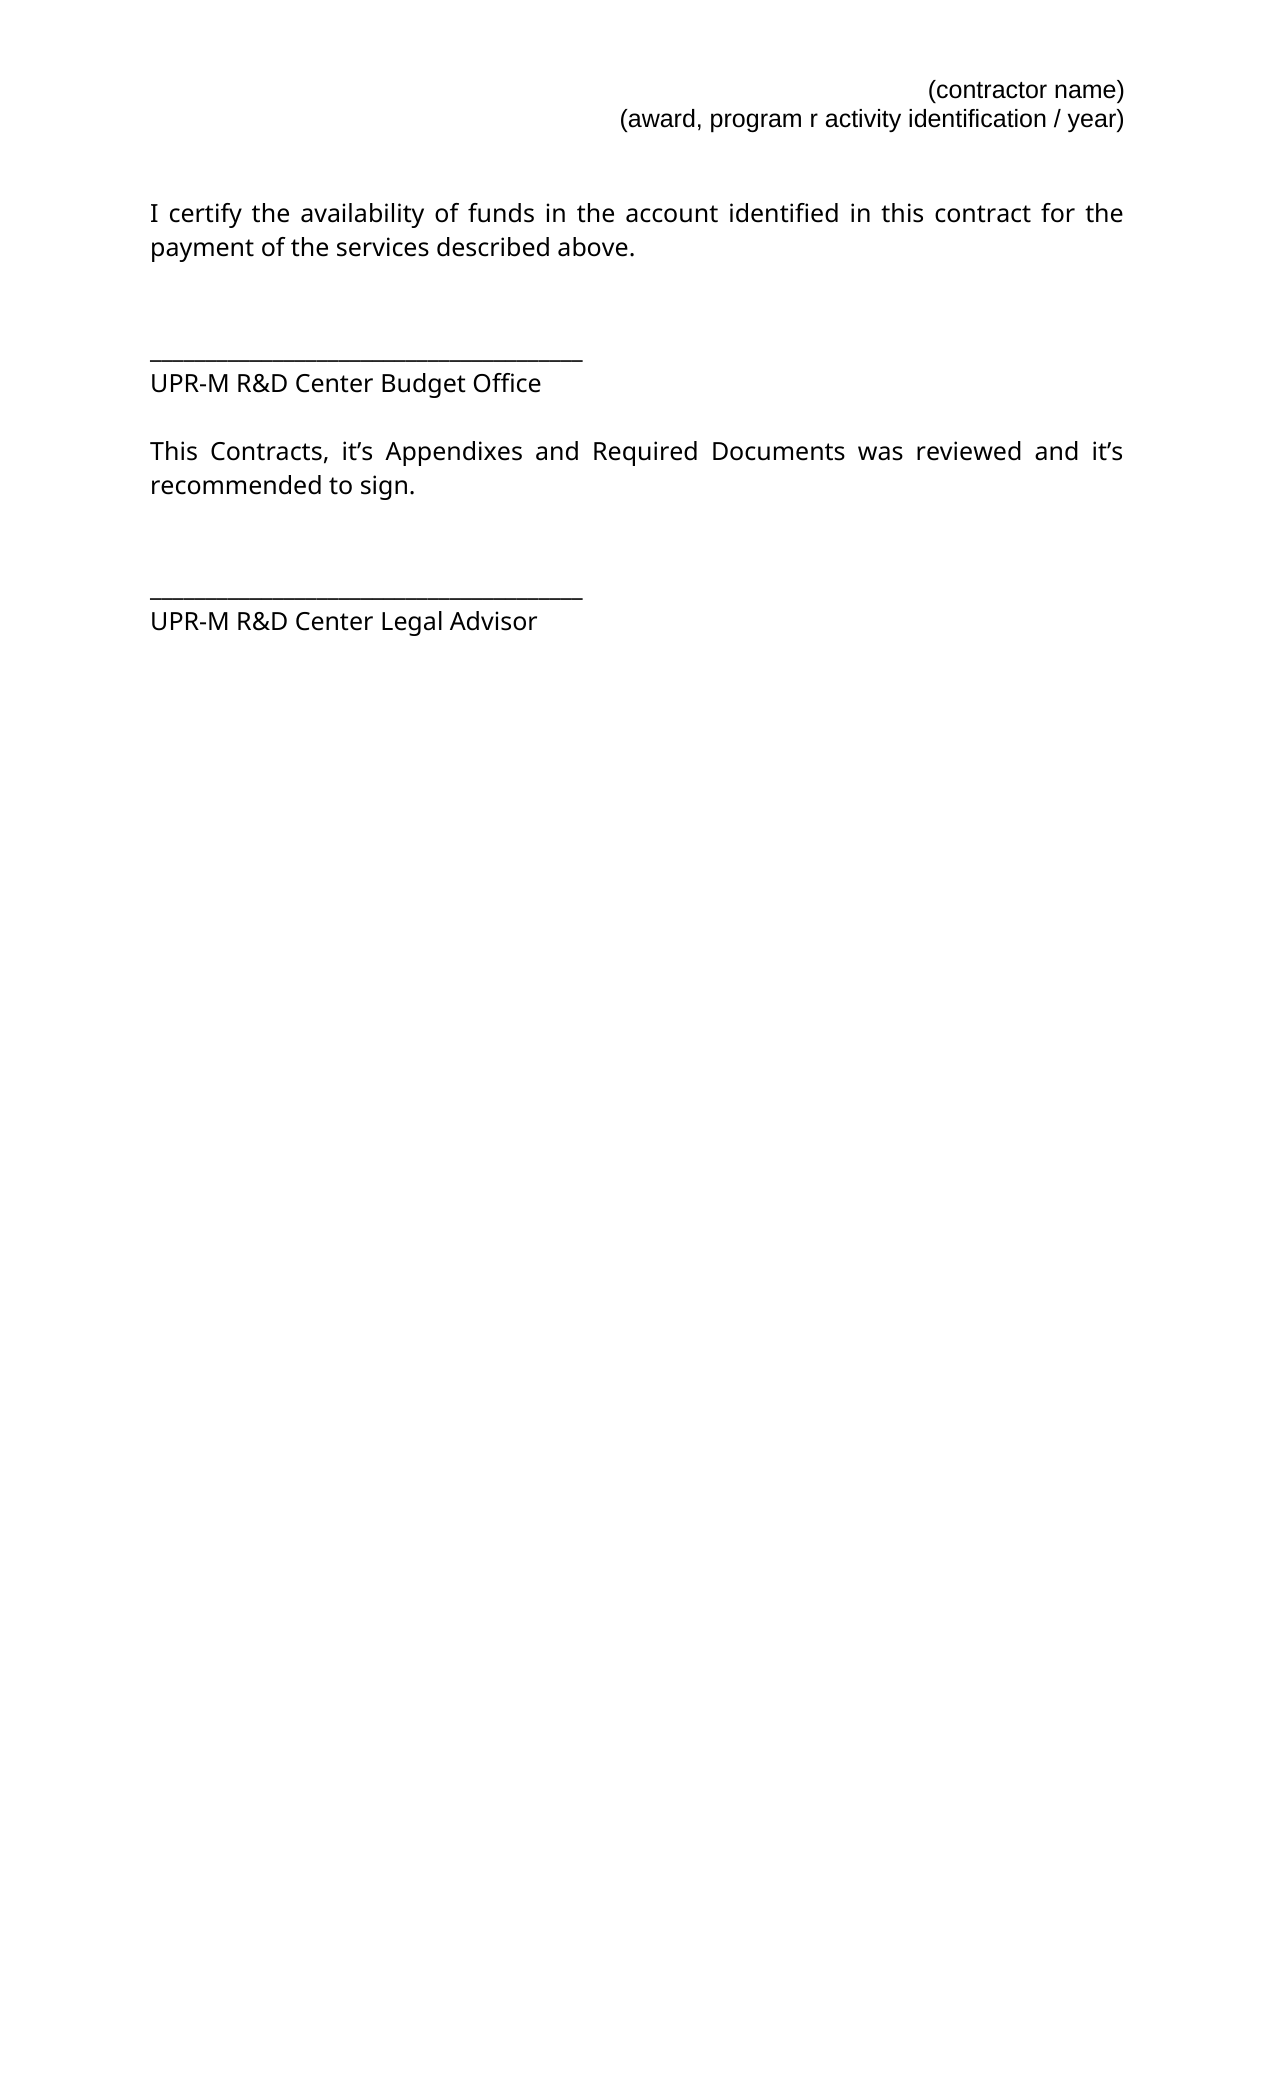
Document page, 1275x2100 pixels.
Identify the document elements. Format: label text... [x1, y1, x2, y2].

text I certify the availability of funds in the account identified in this contract for the payment of the services described above. [150, 195, 1125, 263]
text _______________________________________ [150, 332, 1125, 366]
text UPR-M R&D Center Budget Office [150, 366, 1125, 400]
text UPR-M R&D Center Legal Advisor [150, 604, 1125, 638]
text _______________________________________ [150, 570, 1125, 604]
text This Contracts, it’s Appendixes and Required Documents was reviewed and it’s recommended to sign. [150, 434, 1125, 502]
